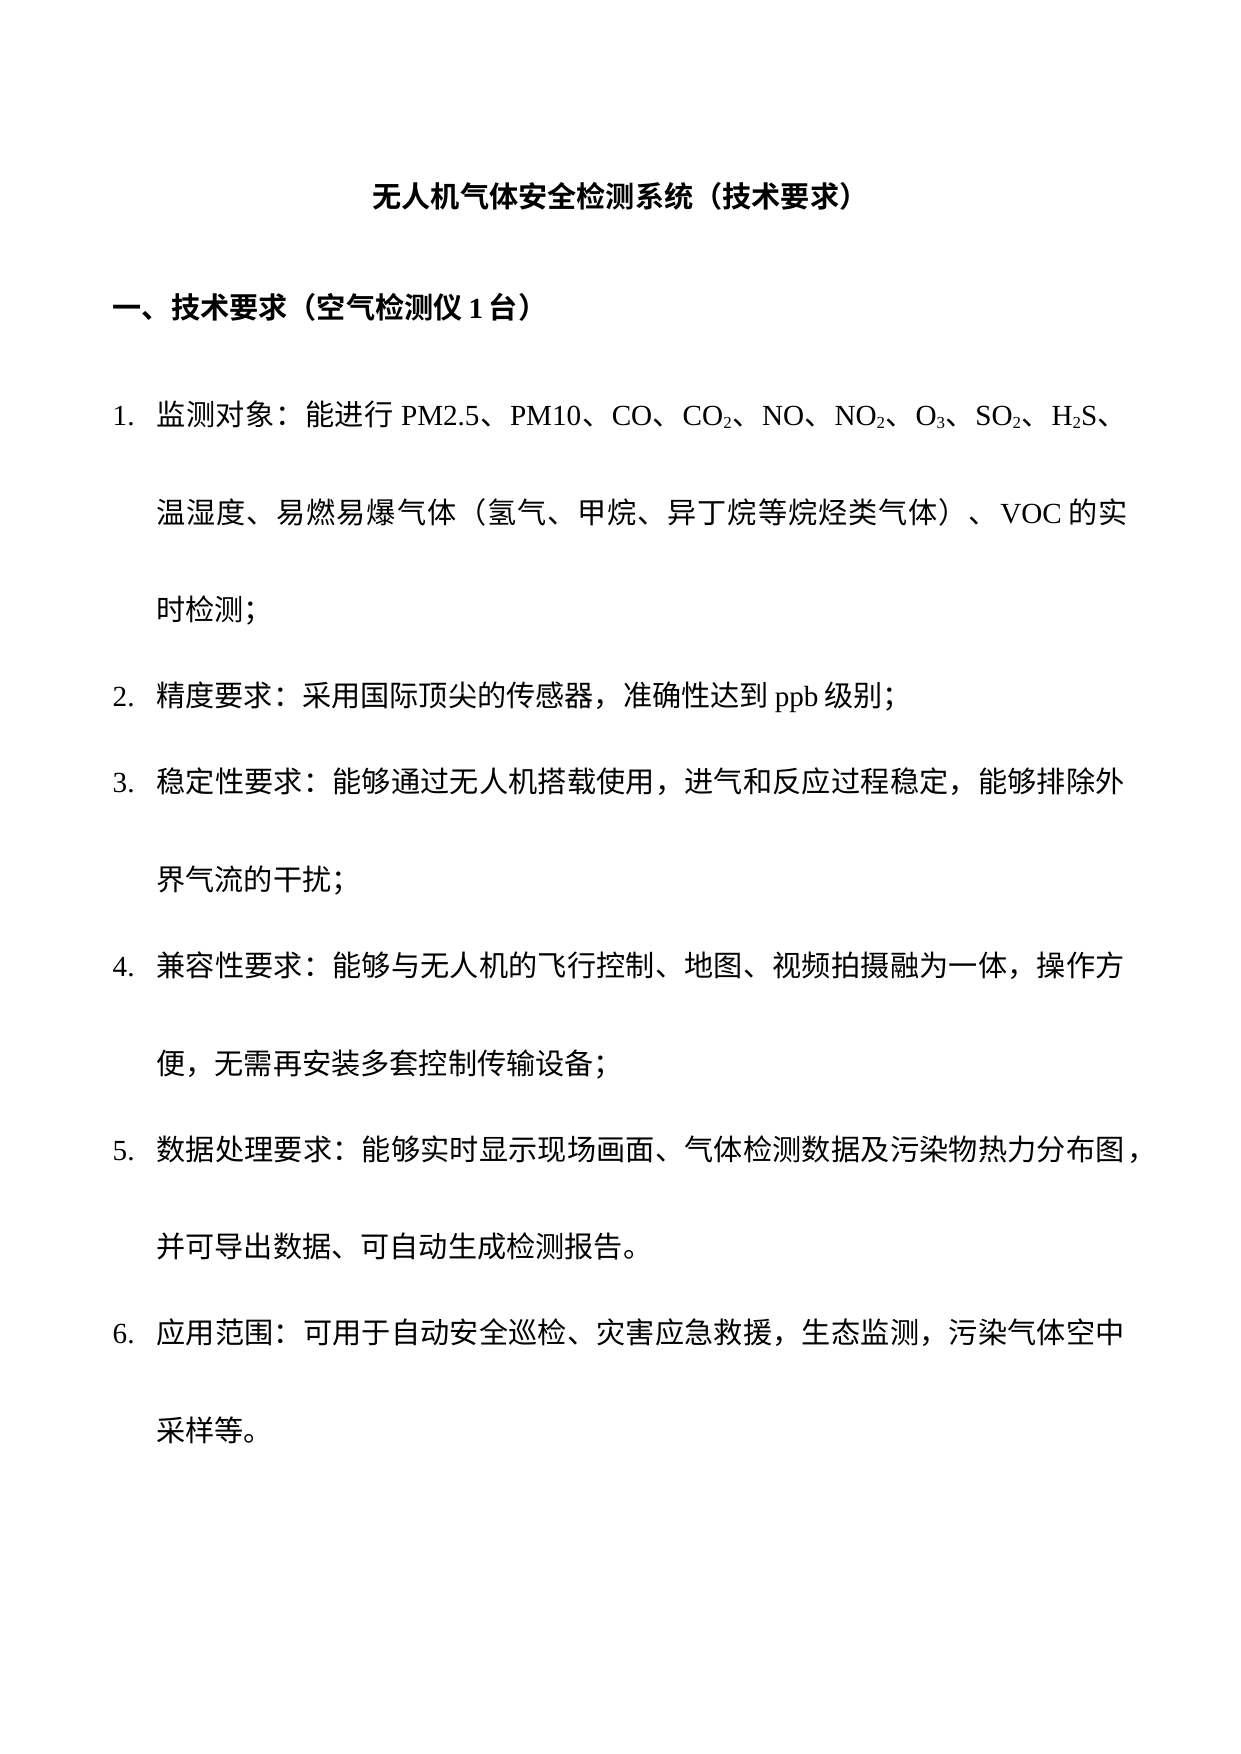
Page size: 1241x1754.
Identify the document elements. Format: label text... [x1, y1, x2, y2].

text 无人机气体安全检测系统（技术要求） [112, 162, 1128, 227]
list 应用范围：可用于自动安全巡检、灾害应急救援，生态监测，污染气体空中采样等。 [112, 1299, 1128, 1461]
list 兼容性要求：能够与无人机的飞行控制、地图、视频拍摄融为一体，操作方便，无需再安装多套控制传输设备； [112, 931, 1128, 1094]
list 稳定性要求：能够通过无人机搭载使用，进气和反应过程稳定，能够排除外界气流的干扰； [112, 748, 1128, 910]
text 一、技术要求（空气检测仪1台） [112, 273, 1128, 338]
list 数据处理要求：能够实时显示现场画面、气体检测数据及污染物热力分布图，并可导出数据、可自动生成检测报告。 [112, 1115, 1128, 1277]
list 监测对象：能进行PM2.5、PM10、CO、CO2、NO、NO2、O3、SO2、H2S、温湿度、易燃易爆气体（氢气、甲烷、异丁烷等烷烃类气体）、VOC的实时检测； [112, 380, 1128, 640]
list 精度要求：采用国际顶尖的传感器，准确性达到ppb级别； [112, 662, 1128, 727]
